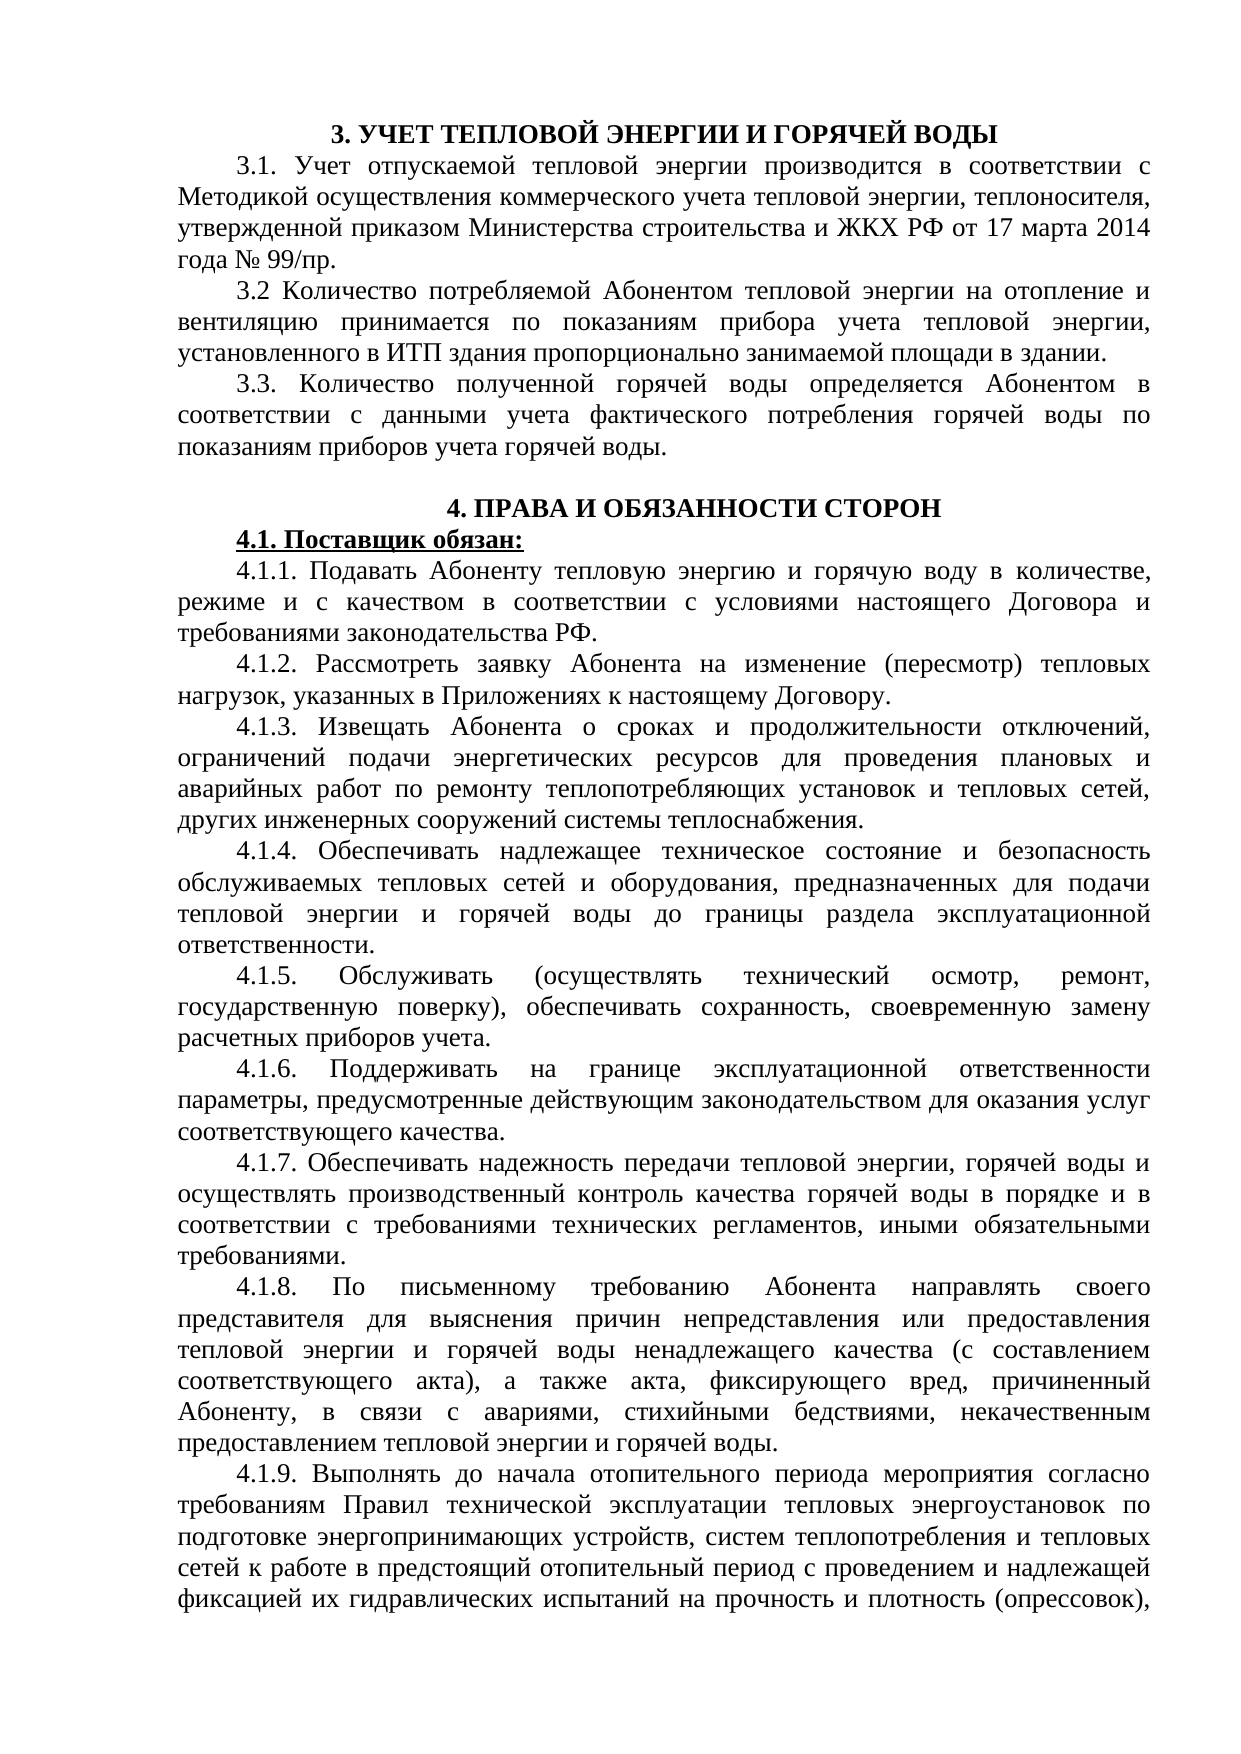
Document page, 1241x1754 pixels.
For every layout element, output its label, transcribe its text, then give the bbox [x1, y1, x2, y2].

text 4.1.8. По письменному требованию Абонента направлять своего представителя для выяснения причин непредставления или предоставления тепловой энергии и горячей воды ненадлежащего качества (с составлением соответствующего акта), а также акта, фиксирующего вред, причиненный Абоненту, в связи с авариями, стихийными бедствиями, некачественным предоставлением тепловой энергии и горячей воды. [177, 1271, 1152, 1457]
text 4.1.2. Рассмотреть заявку Абонента на изменение (пересмотр) тепловых нагрузок, указанных в Приложениях к настоящему Договору. [177, 648, 1152, 710]
text 4.1.5. Обслуживать (осуществлять технический осмотр, ремонт, государственную поверку), обеспечивать сохранность, своевременную замену расчетных приборов учета. [177, 959, 1152, 1052]
text 4.1.4. Обеспечивать надлежащее техническое состояние и безопасность обслуживаемых тепловых сетей и оборудования, предназначенных для подачи тепловой энергии и горячей воды до границы раздела эксплуатационной ответственности. [177, 834, 1152, 959]
text 4.1.7. Обеспечивать надежность передачи тепловой энергии, горячей воды и осуществлять производственный контроль качества горячей воды в порядке и в соответствии с требованиями технических регламентов, иными обязательными требованиями. [177, 1146, 1152, 1271]
text 4.1.1. Подавать Абоненту тепловую энергию и горячую воду в количестве, режиме и с качеством в соответствии с условиями настоящего Договора и требованиями законодательства РФ. [177, 554, 1152, 648]
text 4.1.6. Поддерживать на границе эксплуатационной ответственности параметры, предусмотренные действующим законодательством для оказания услуг соответствующего качества. [177, 1052, 1152, 1146]
text 3.1. Учет отпускаемой тепловой энергии производится в соответствии с Методикой осуществления коммерческого учета тепловой энергии, теплоносителя, утвержденной приказом Министерства строительства и ЖКХ РФ от 17 марта 2014 года № 99/пр. [177, 149, 1152, 274]
text 4.1. Поставщик обязан: [177, 523, 1152, 554]
text 4.1.3. Извещать Абонента о сроках и продолжительности отключений, ограничений подачи энергетических ресурсов для проведения плановых и аварийных работ по ремонту теплопотребляющих установок и тепловых сетей, других инженерных сооружений системы теплоснабжения. [177, 710, 1152, 834]
subtitle 3. УЧЕТ ТЕПЛОВОЙ ЭНЕРГИИ И ГОРЯЧЕЙ ВОДЫ [177, 118, 1152, 149]
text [177, 1457, 1152, 1613]
text 4. ПРАВА И ОБЯЗАННОСТИ СТОРОН [177, 492, 1152, 523]
text 3.2 Количество потребляемой Абонентом тепловой энергии на отопление и вентиляцию принимается по показаниям прибора учета тепловой энергии, установленного в ИТП здания пропорционально занимаемой площади в здании. [177, 274, 1152, 367]
text 3.3. Количество полученной горячей воды определяется Абонентом в соответствии с данными учета фактического потребления горячей воды по показаниям приборов учета горячей воды. [177, 367, 1152, 461]
